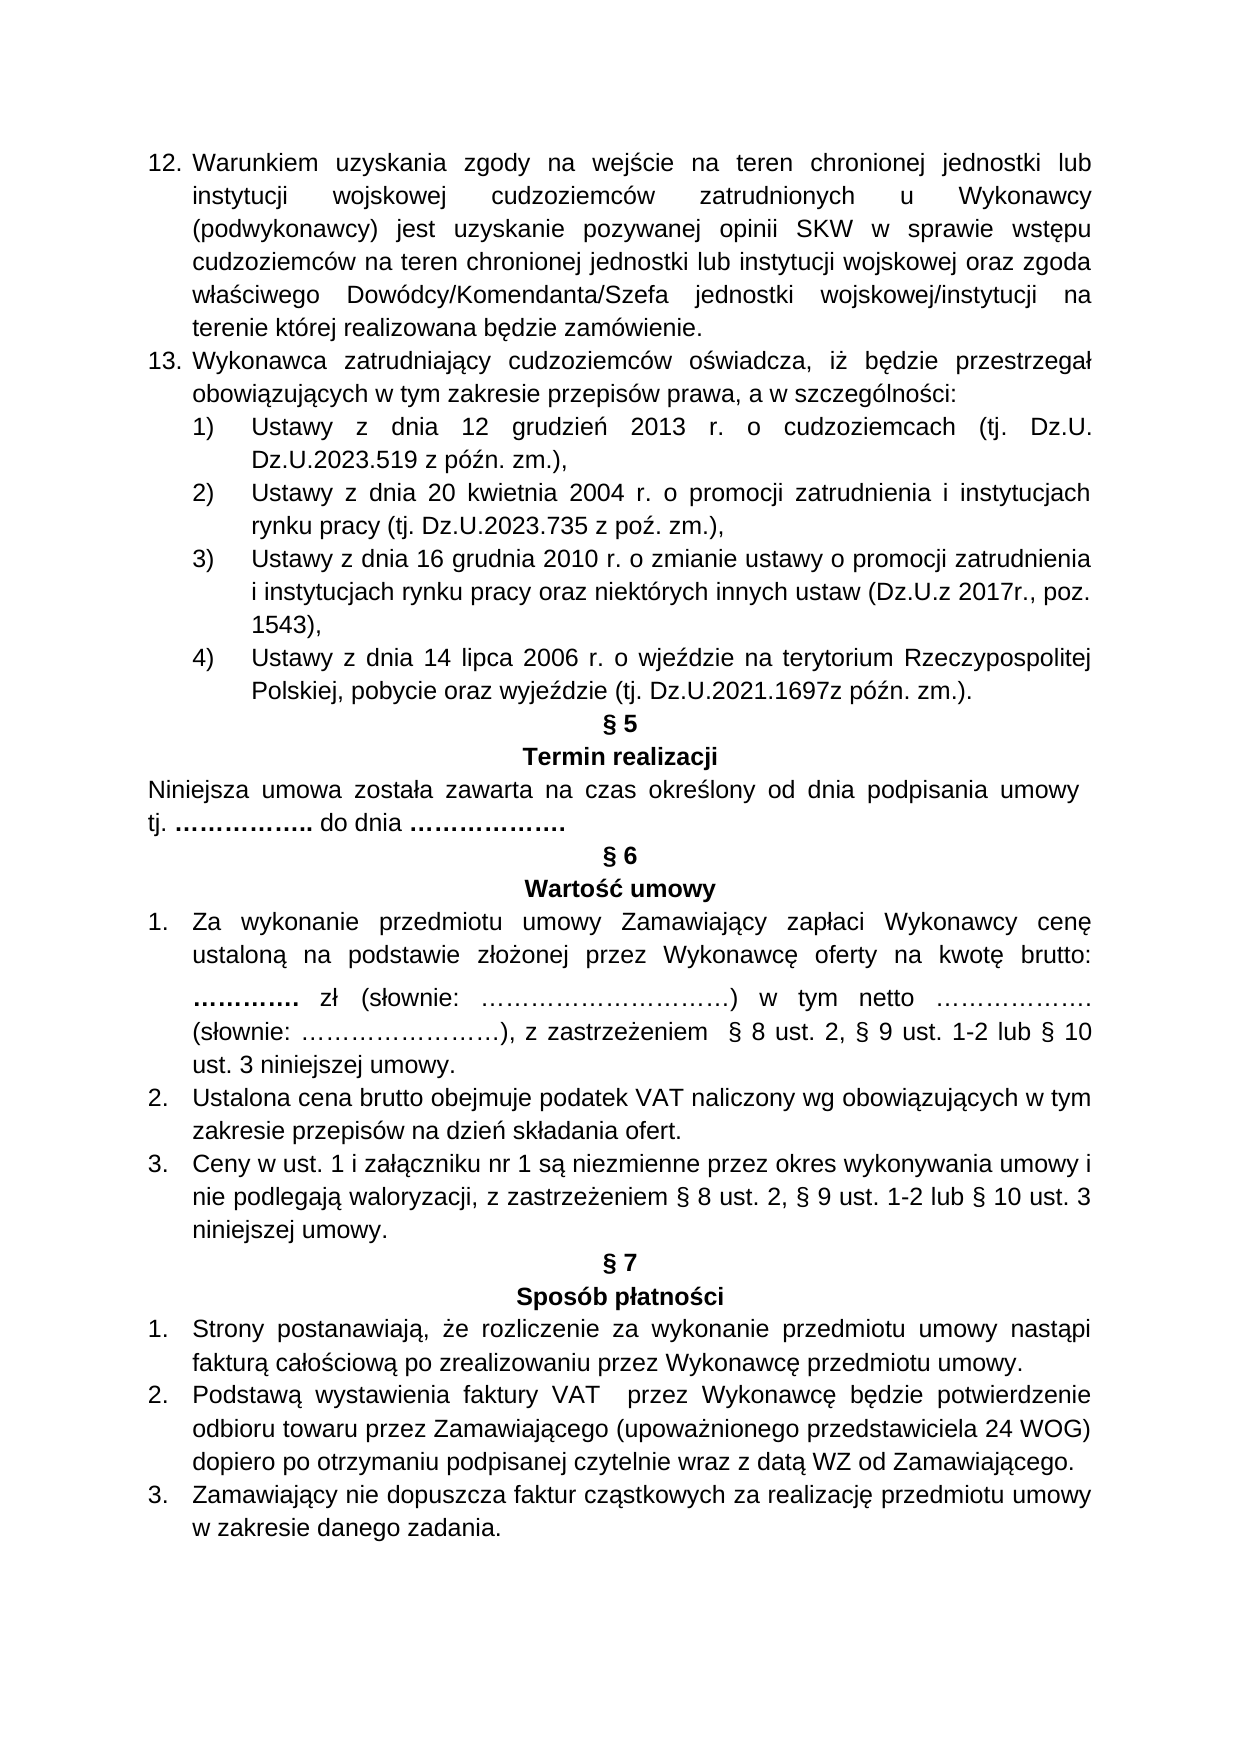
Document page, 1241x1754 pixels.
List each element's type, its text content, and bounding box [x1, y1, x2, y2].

list Wykonawca zatrudniający cudzoziemców oświadcza, iż będzie przestrzegał obowiązujących w tym zakresie przepisów prawa, a w szczególności: [148, 346, 1093, 407]
text Sposób płatności [148, 1281, 1093, 1310]
list Zamawiający nie dopuszcza faktur cząstkowych za realizację przedmiotu umowy w zakresie danego zadania. [148, 1479, 1093, 1541]
text Termin realizacji [148, 742, 1093, 771]
text Wartość umowy [148, 874, 1093, 903]
text § 6 [148, 841, 1093, 870]
list Warunkiem uzyskania zgody na wejście na teren chronionej jednostki lub instytucji wojskowej cudzoziemców zatrudnionych u Wykonawcy (podwykonawcy) jest uzyskanie pozywanej opinii SKW w sprawie wstępu cudzoziemców na teren chronionej jednostki lub instytucji wojskowej oraz zgoda właściwego Dowódcy/Komendanta/Szefa jednostki wojskowej/instytucji na terenie której realizowana będzie zamówienie. [148, 148, 1093, 341]
list Strony postanawiają, że rozliczenie za wykonanie przedmiotu umowy nastąpi fakturą całościową po zrealizowaniu przez Wykonawcę przedmiotu umowy. [148, 1314, 1093, 1376]
text Niniejsza umowa została zawarta na czas określony od dnia podpisania umowy tj. …………….. do dnia ………………. [148, 775, 1093, 837]
list Podstawą wystawienia faktury VAT przez Wykonawcę będzie potwierdzenie odbioru towaru przez Zamawiającego (upoważnionego przedstawiciela 24 WOG) dopiero po otrzymaniu podpisanej czytelnie wraz z datą WZ od Zamawiającego. [148, 1381, 1093, 1475]
list Ustawy z dnia 14 lipca 2006 r. o wjeździe na terytorium Rzeczypospolitej Polskiej, pobycie oraz wyjeździe (tj. Dz.U.2021.1697z późn. zm.). [192, 643, 1093, 705]
list Ceny w ust. 1 i załączniku nr 1 są niezmienne przez okres wykonywania umowy i nie podlegają waloryzacji, z zastrzeżeniem § 8 ust. 2, § 9 ust. 1-2 lub § 10 ust. 3 niniejszej umowy. [148, 1149, 1093, 1244]
list Ustawy z dnia 16 grudnia 2010 r. o zmianie ustawy o promocji zatrudnienia i instytucjach rynku pracy oraz niektórych innych ustaw (Dz.U.z 2017r., poz. 1543), [192, 544, 1093, 639]
text § 7 [148, 1248, 1093, 1277]
list Ustawy z dnia 20 kwietnia 2004 r. o promocji zatrudnienia i instytucjach rynku pracy (tj. Dz.U.2023.735 z poź. zm.), [192, 478, 1093, 539]
text § 5 [148, 709, 1093, 738]
list Za wykonanie przedmiotu umowy Zamawiający zapłaci Wykonawcy cenę ustaloną na podstawie złożonej przez Wykonawcę oferty na kwotę brutto: …………. zł (słownie: …………………………) w tym netto ………………. (słownie: ……………………), z zastrzeżeniem § 8 ust. 2, § 9 ust. 1-2 lub § 10 ust. 3 niniejszej umowy. [148, 907, 1093, 1079]
list Ustawy z dnia 12 grudzień 2013 r. o cudzoziemcach (tj. Dz.U. Dz.U.2023.519 z późn. zm.), [192, 412, 1093, 473]
list Ustalona cena brutto obejmuje podatek VAT naliczony wg obowiązujących w tym zakresie przepisów na dzień składania ofert. [148, 1083, 1093, 1145]
